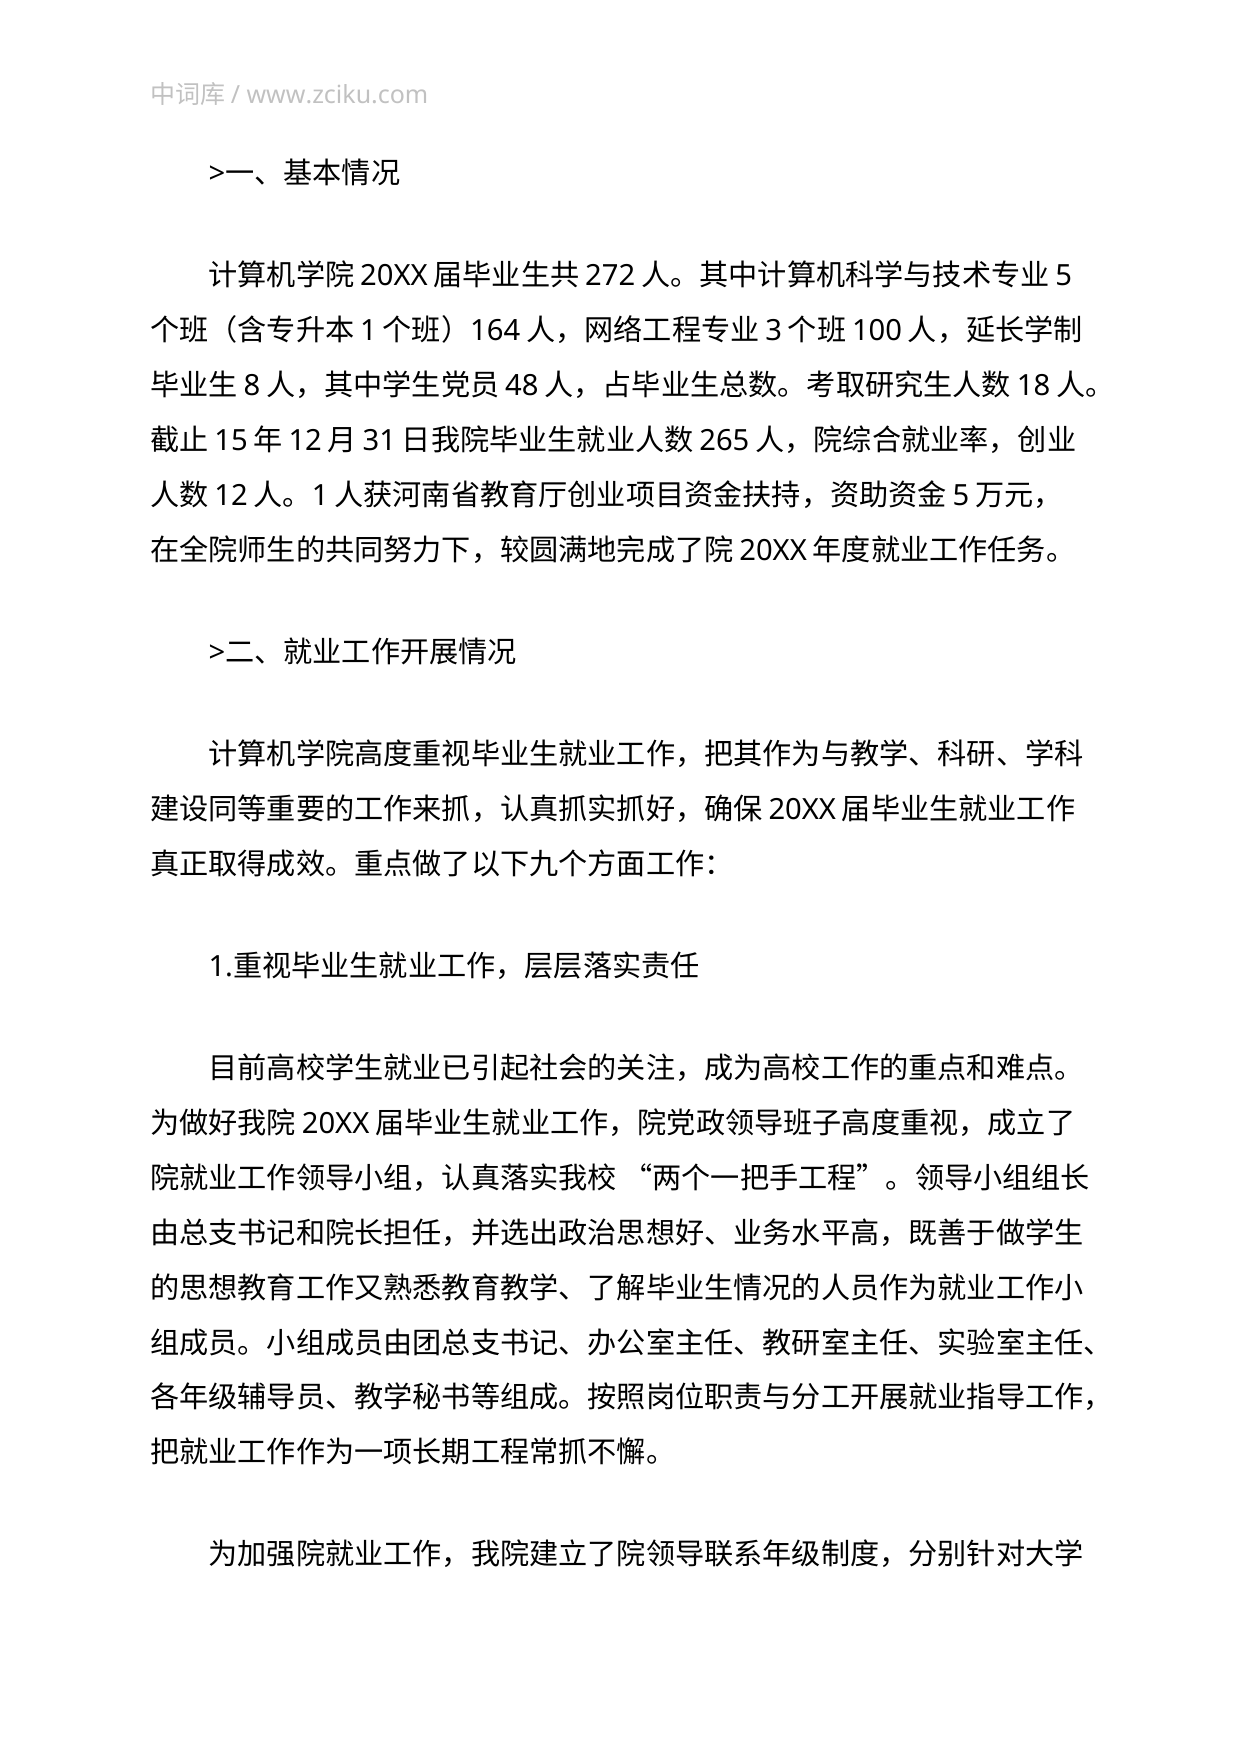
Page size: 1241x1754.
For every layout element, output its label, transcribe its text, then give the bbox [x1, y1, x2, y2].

text 目前高校学生就业已引起社会的关注，成为高校工作的重点和难点。为做好我院20XX届毕业生就业工作，院党政领导班子高度重视，成立了院就业工作领导小组，认真落实我校 “两个一把手工程”。领导小组组长由总支书记和院长担任，并选出政治思想好、业务水平高，既善于做学生的思想教育工作又熟悉教育教学、了解毕业生情况的人员作为就业工作小组成员。小组成员由团总支书记、办公室主任、教研室主任、实验室主任、各年级辅导员、教学秘书等组成。按照岗位职责与分工开展就业指导工作，把就业工作作为一项长期工程常抓不懈。 [150, 1044, 1090, 1471]
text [150, 1531, 1090, 1573]
text >一、基本情况 [150, 150, 1090, 192]
text >二、就业工作开展情况 [150, 629, 1090, 671]
text 计算机学院20XX届毕业生共272人。其中计算机科学与技术专业5个班（含专升本1个班）164人，网络工程专业3个班100人，延长学制毕业生8人，其中学生党员48人，占毕业生总数。考取研究生人数18人。截止15年12月31日我院毕业生就业人数265人，院综合就业率，创业人数12人。1人获河南省教育厅创业项目资金扶持，资助资金5万元，在全院师生的共同努力下，较圆满地完成了院20XX年度就业工作任务。 [150, 252, 1090, 569]
text 1.重视毕业生就业工作，层层落实责任 [150, 943, 1090, 985]
text 计算机学院高度重视毕业生就业工作，把其作为与教学、科研、学科建设同等重要的工作来抓，认真抓实抓好，确保20XX届毕业生就业工作真正取得成效。重点做了以下九个方面工作： [150, 731, 1090, 883]
